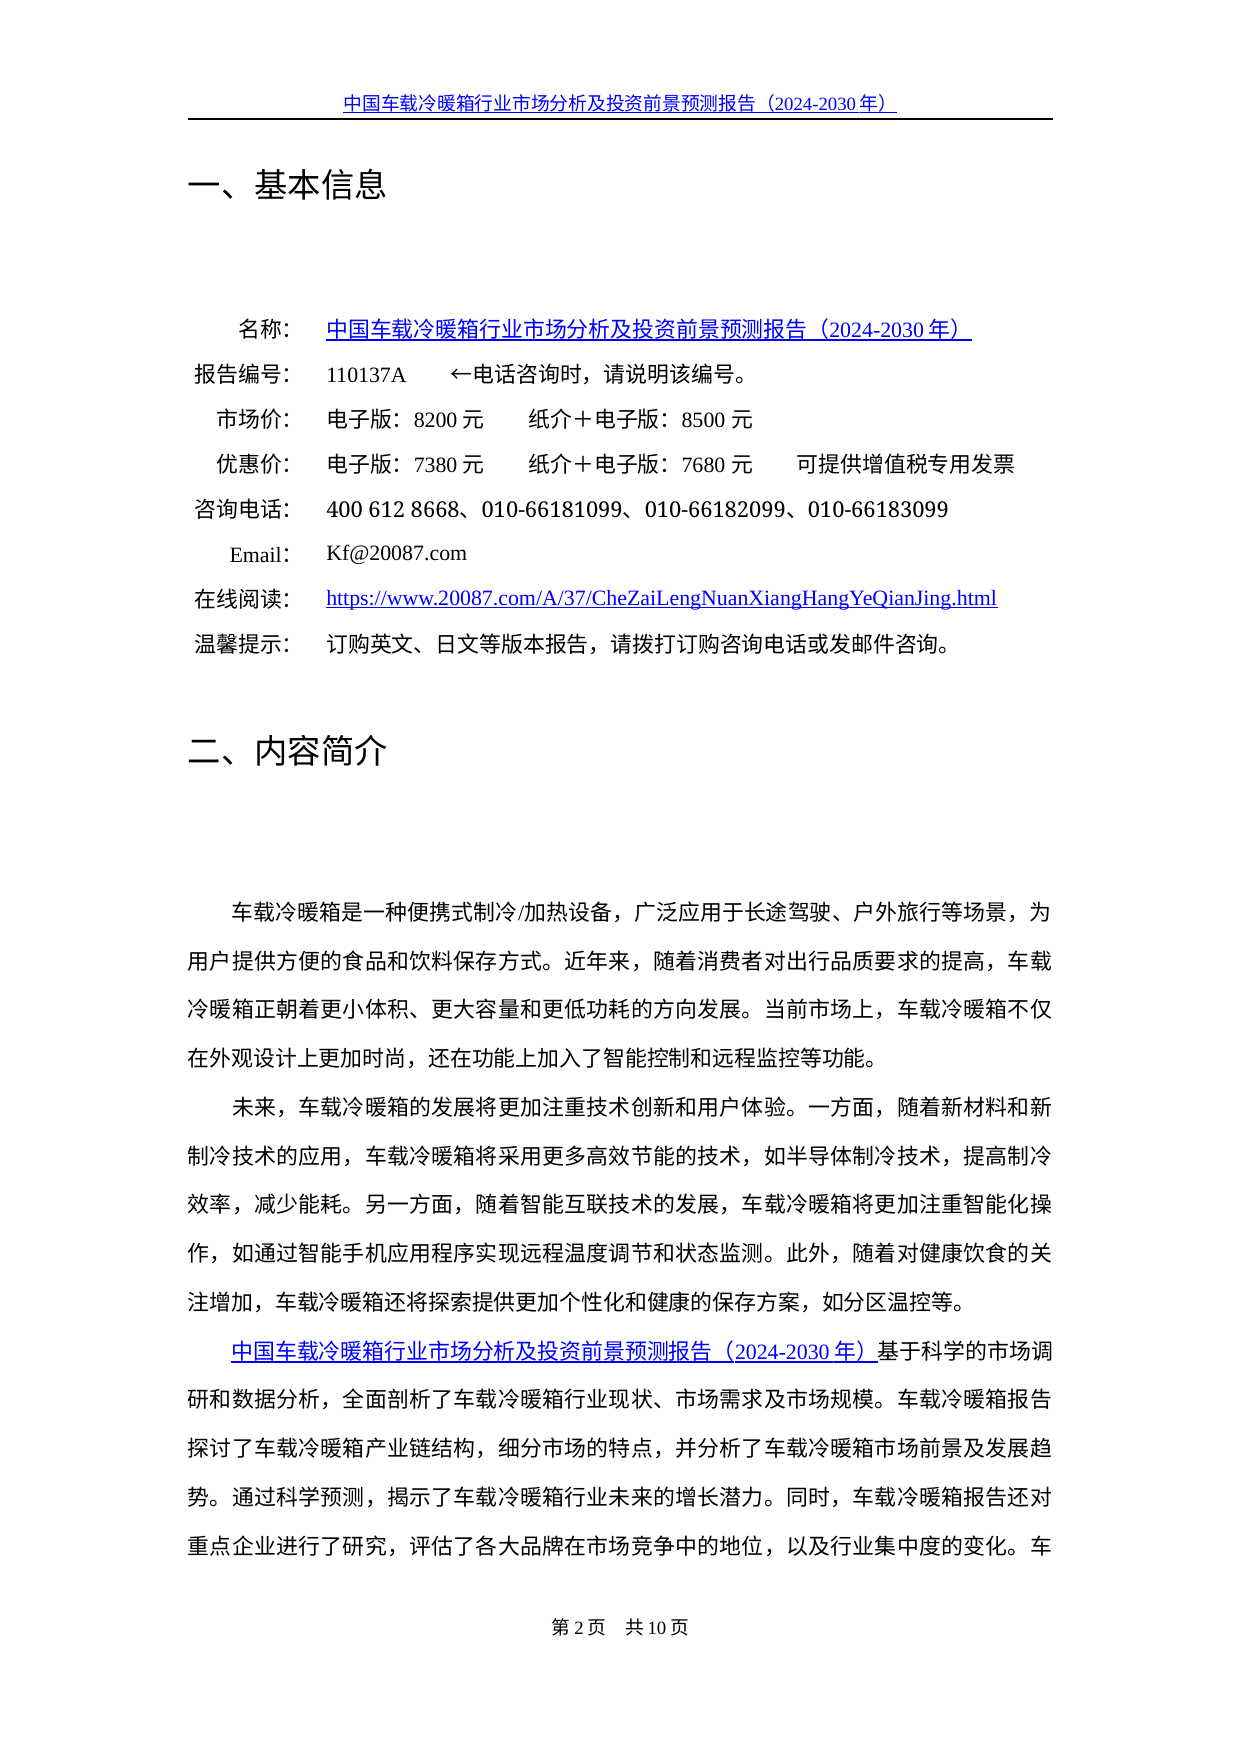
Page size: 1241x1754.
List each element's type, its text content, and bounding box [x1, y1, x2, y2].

table_cell 在线阅读： [167, 582, 315, 627]
title 一、基本信息 [187, 150, 1053, 215]
table_header 中国车载冷暖箱行业市场分析及投资前景预测报告（2024-2030年） [315, 312, 1073, 357]
table_cell 400 612 8668、010-66181099、010-66182099、010-66183099 [315, 492, 1073, 537]
table_cell 订购英文、日文等版本报告，请拨打订购咨询电话或发邮件咨询。 [315, 627, 1073, 672]
table_cell 市场价： [167, 402, 315, 447]
table_cell [315, 582, 1073, 627]
table_cell 温馨提示： [167, 627, 315, 672]
table_cell 报告编号： [167, 357, 315, 402]
table_cell 电子版：8200 元 纸介＋电子版：8500 元 [315, 402, 1073, 447]
table_cell 优惠价： [167, 447, 315, 492]
table_cell 咨询电话： [167, 492, 315, 537]
table_cell Email： [167, 537, 315, 582]
title 二、内容简介 [187, 717, 1053, 782]
table_cell 110137A ←电话咨询时，请说明该编号。 [315, 357, 1073, 402]
table_cell 电子版：7380 元 纸介＋电子版：7680 元 可提供增值税专用发票 [315, 447, 1073, 492]
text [187, 894, 1053, 1561]
table_cell Kf@20087.com [315, 537, 1073, 582]
table_header 名称： [167, 312, 315, 357]
